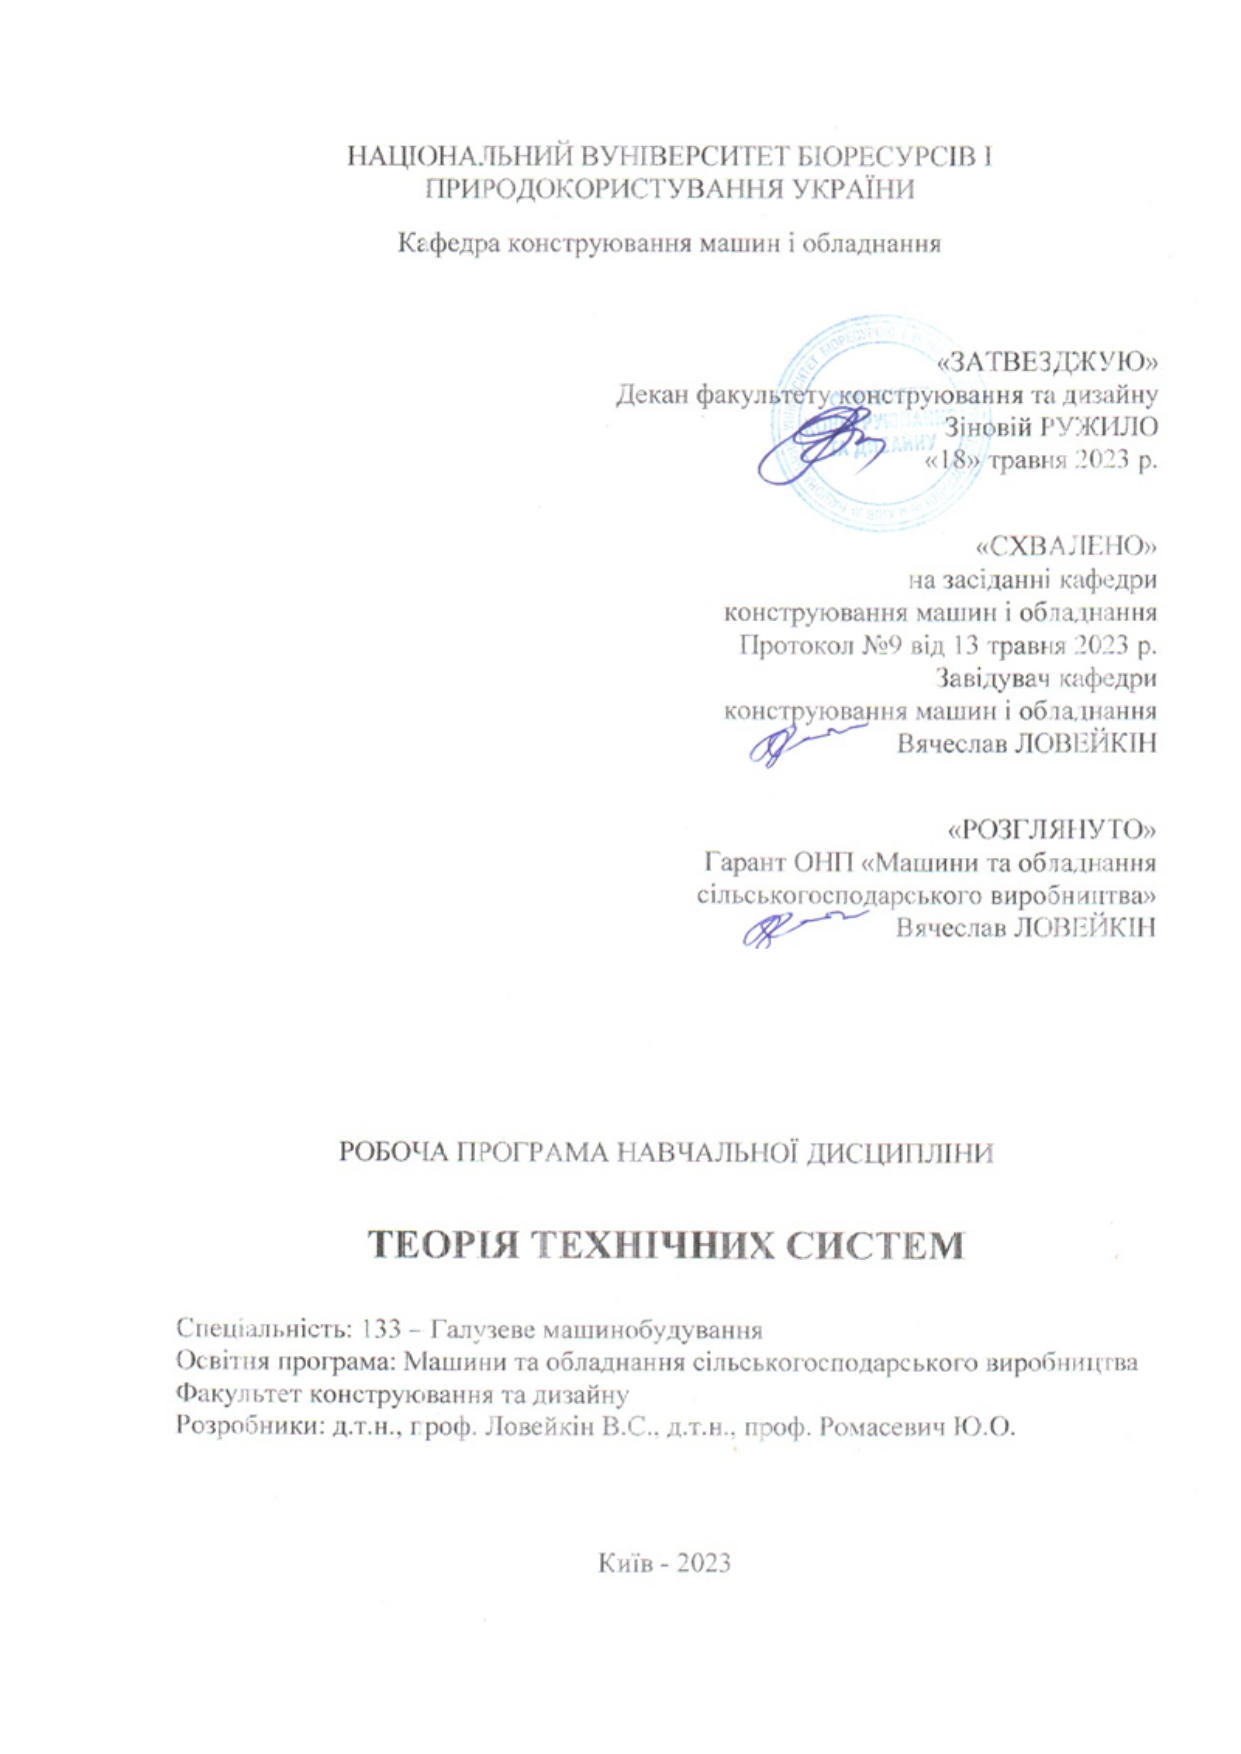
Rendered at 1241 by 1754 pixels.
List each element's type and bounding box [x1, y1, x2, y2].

picture [132, 118, 1204, 1639]
